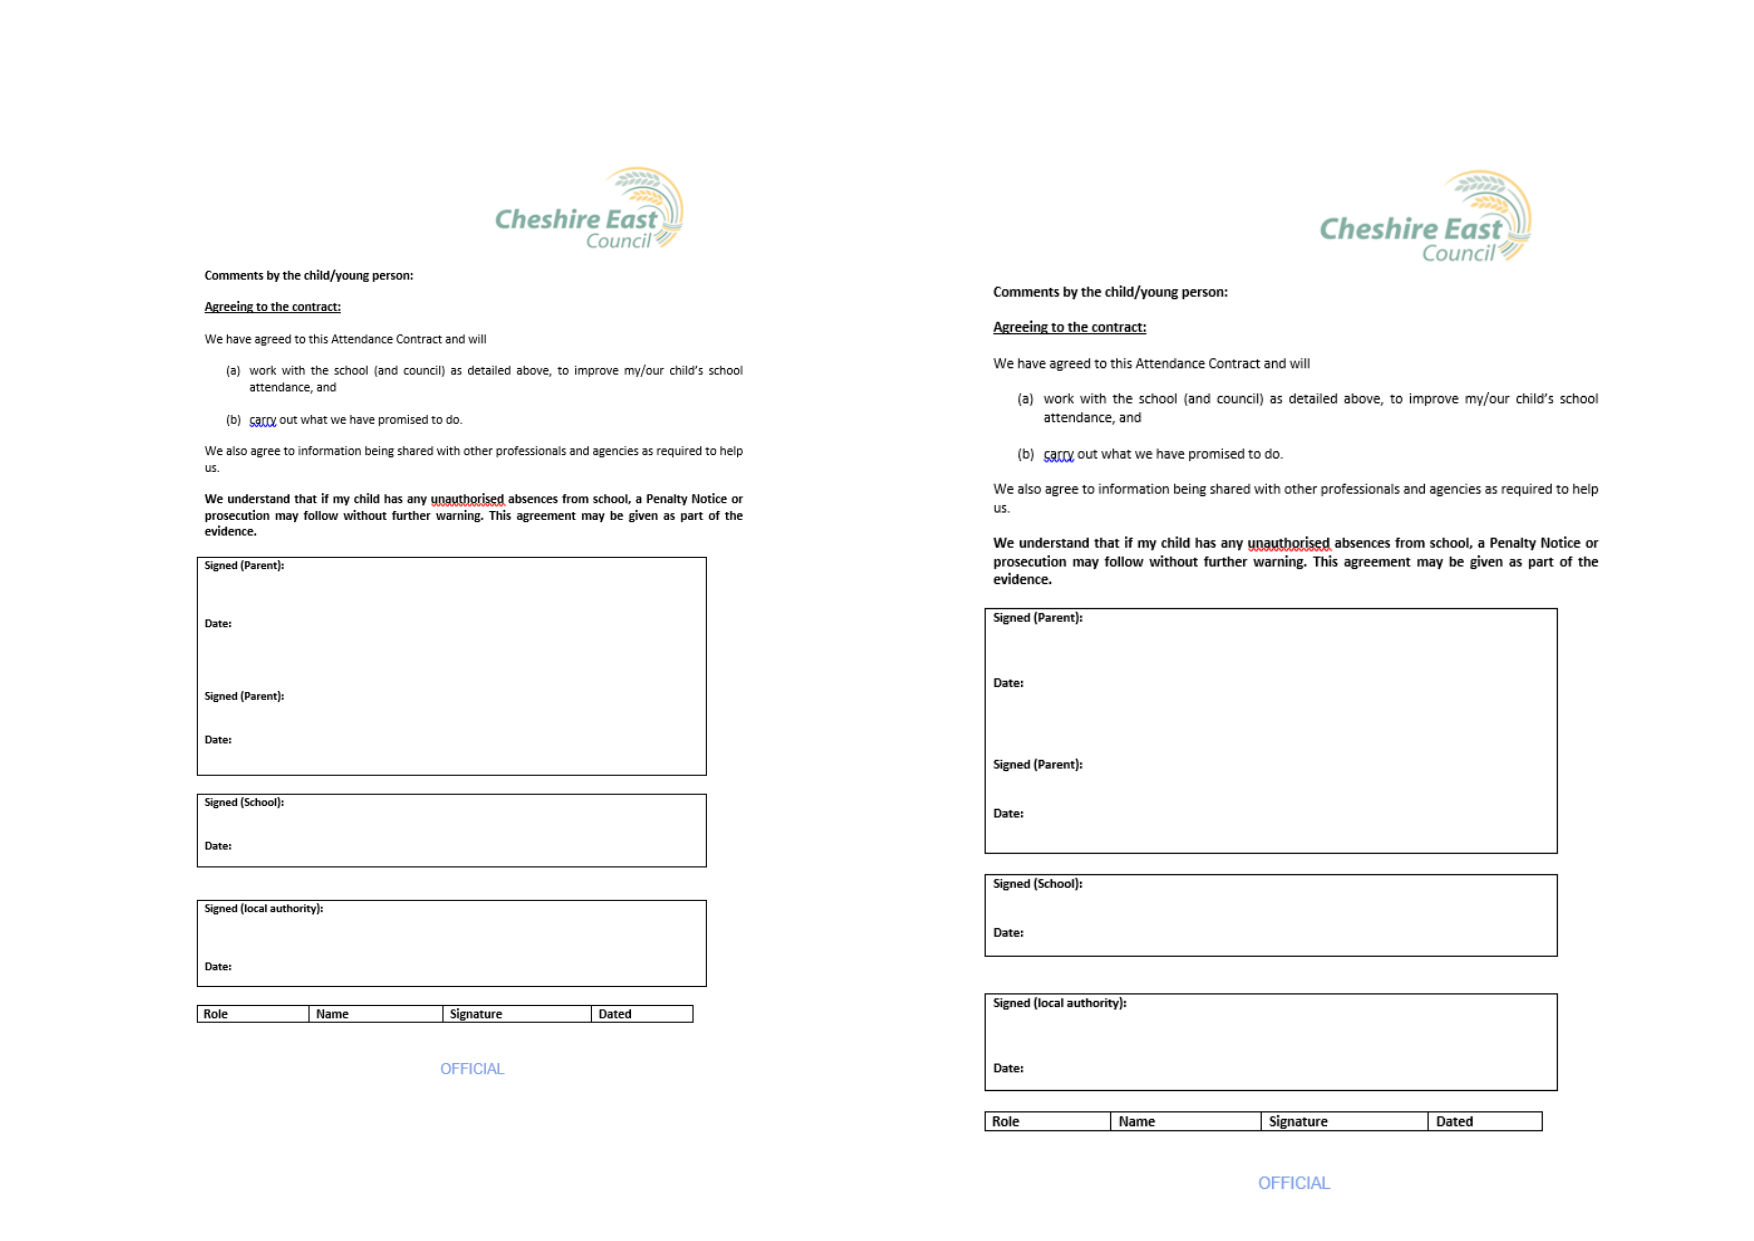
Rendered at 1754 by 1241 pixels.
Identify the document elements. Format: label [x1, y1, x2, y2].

picture [150, 150, 803, 1083]
picture [932, 150, 1664, 1202]
